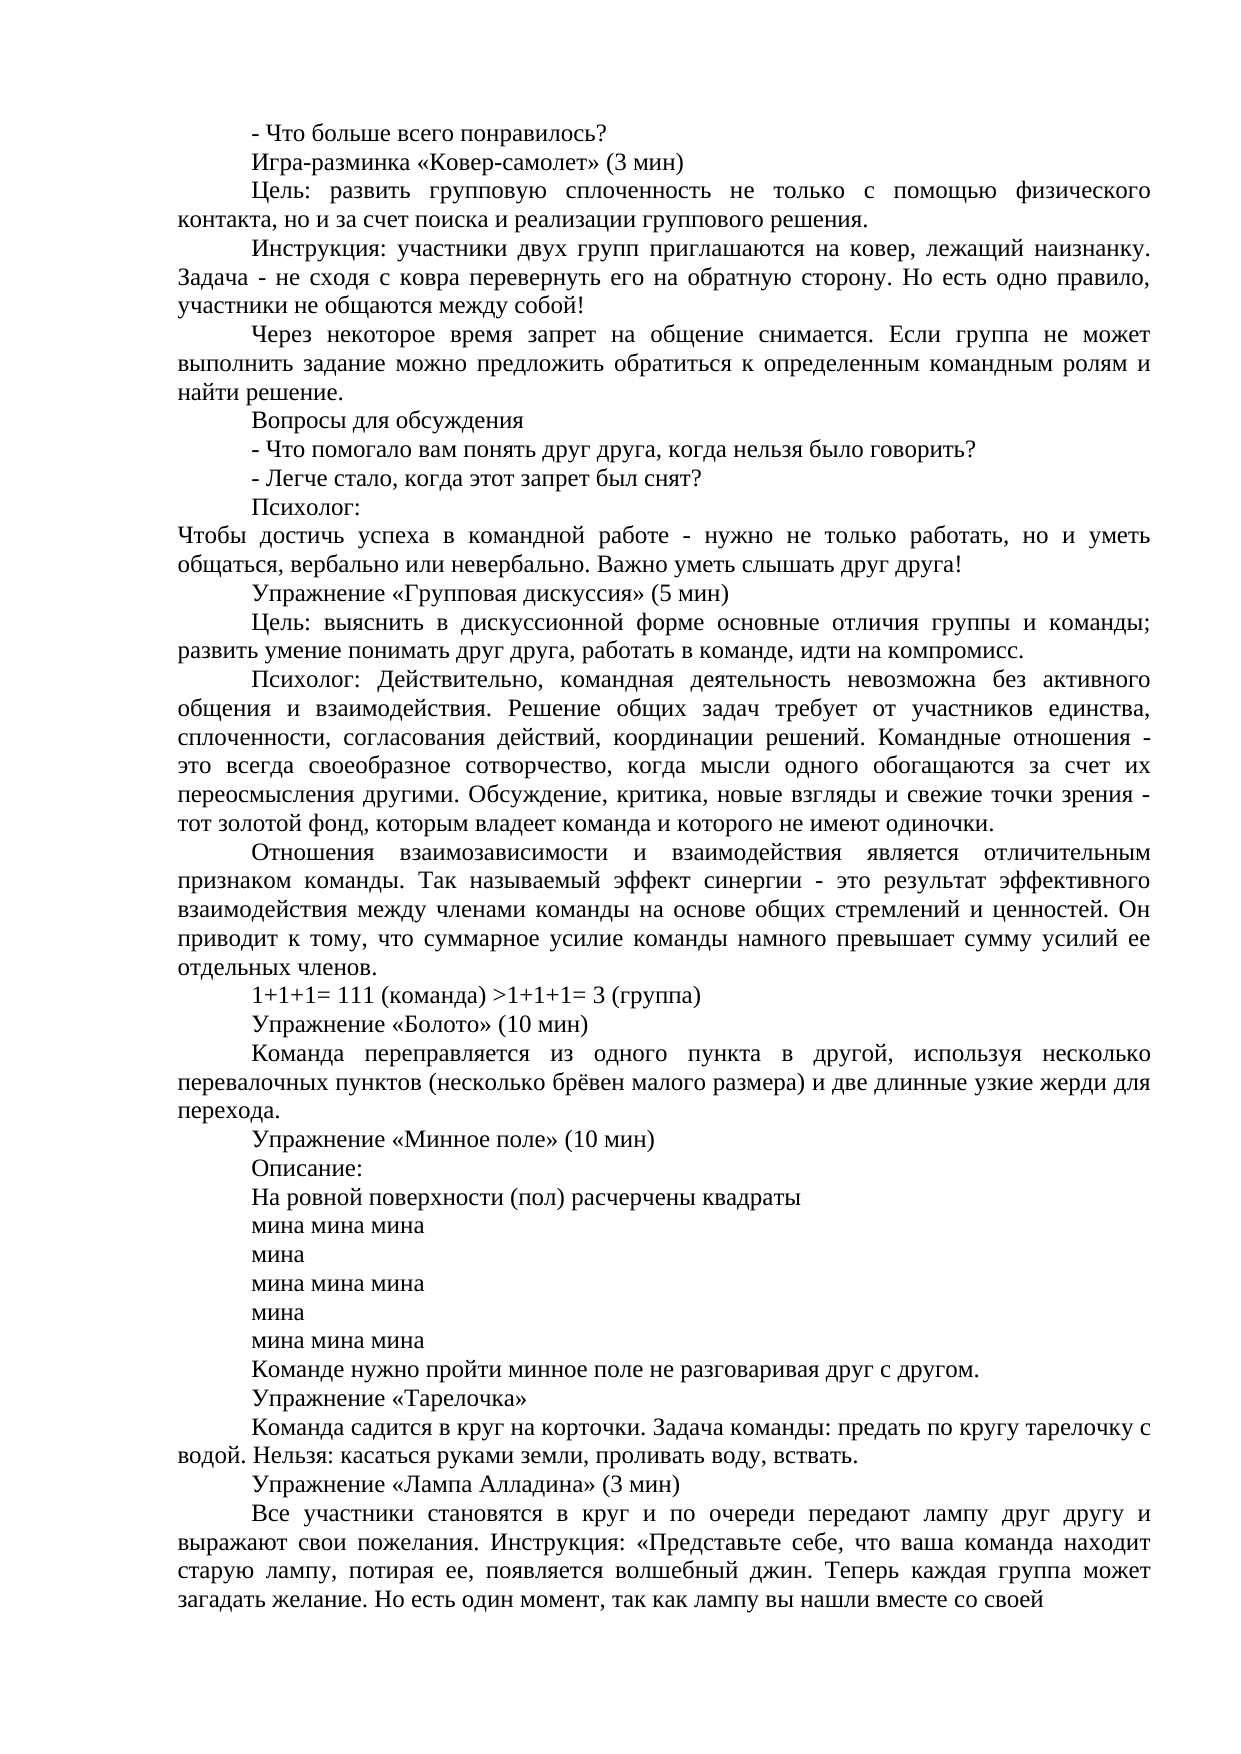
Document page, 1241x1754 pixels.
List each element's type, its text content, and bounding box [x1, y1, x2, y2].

text Вопросы для обсуждения [177, 406, 1152, 434]
text 1+1+1= 111 (команда) >1+1+1= 3 (группа) [177, 981, 1152, 1009]
text Упражнение «Тарелочка» [177, 1383, 1152, 1412]
text Упражнение «Групповая дискуссия» (5 мин) [177, 578, 1152, 607]
text Цель: выяснить в дискуссионной форме основные отличия группы и команды; развить умение понимать друг друга, работать в команде, идти на компромисс. [177, 607, 1152, 664]
text - Что помогало вам понять друг друга, когда нельзя было говорить? [177, 434, 1152, 463]
text Инструкция: участники двух групп приглашаются на ковер, лежащий наизнанку. Задача - не сходя с ковра перевернуть его на обратную сторону. Но есть одно правило, участники не общаются между собой! [177, 233, 1152, 319]
text - Легче стало, когда этот запрет был снят? [177, 463, 1152, 492]
text Психолог: Действительно, командная деятельность невозможна без активного общения и взаимодействия. Решение общих задач требует от участников единства, сплоченности, согласования действий, координации решений. Командные отношения - это всегда своеобразное сотворчество, когда мысли одного обогащаются за счет их переосмысления другими. Обсуждение, критика, новые взгляды и свежие точки зрения - тот золотой фонд, которым владеет команда и которого не имеют одиночки. [177, 664, 1152, 837]
text мина мина мина [177, 1268, 1152, 1297]
text мина [177, 1297, 1152, 1326]
text Все участники становятся в круг и по очереди передают лампу друг другу и выражают свои пожелания. Инструкция: «Представьте себе, что ваша команда находит старую лампу, потирая ее, появляется волшебный джин. Теперь каждая группа может загадать желание. Но есть один момент, так как лампу вы нашли вместе со своей [177, 1498, 1152, 1613]
text мина мина мина [177, 1326, 1152, 1354]
text Отношения взаимозависимости и взаимодействия является отличительным признаком команды. Так называемый эффект синергии - это результат эффективного взаимодействия между членами команды на основе общих стремлений и ценностей. Он приводит к тому, что суммарное усилие команды намного превышает сумму усилий ее отдельных членов. [177, 837, 1152, 981]
text - Что больше всего понравилось? [177, 118, 1152, 147]
text На ровной поверхности (пол) расчерчены квадраты [177, 1182, 1152, 1211]
text Цель: развить групповую сплоченность не только с помощью физического контакта, но и за счет поиска и реализации группового решения. [177, 176, 1152, 233]
text Команда садится в круг на корточки. Задача команды: предать по кругу тарелочку с водой. Нельзя: касаться руками земли, проливать воду, вствать. [177, 1412, 1152, 1469]
text Через некоторое время запрет на общение снимается. Если группа не может выполнить задание можно предложить обратиться к определенным командным ролям и найти решение. [177, 319, 1152, 406]
text Описание: [177, 1153, 1152, 1182]
text Упражнение «Лампа Алладина» (3 мин) [177, 1469, 1152, 1498]
text Упражнение «Болото» (10 мин) [177, 1009, 1152, 1038]
text Игра-разминка «Ковер-самолет» (3 мин) [177, 147, 1152, 176]
text мина [177, 1239, 1152, 1268]
text мина мина мина [177, 1211, 1152, 1239]
text Психолог: Чтобы достичь успеха в командной работе - нужно не только работать, но и уметь общаться, вербально или невербально. Важно уметь слышать друг друга! [177, 492, 1152, 578]
text Упражнение «Минное поле» (10 мин) [177, 1124, 1152, 1153]
text Команда переправляется из одного пункта в другой, используя несколько перевалочных пунктов (несколько брёвен малого размера) и две длинные узкие жерди для перехода. [177, 1038, 1152, 1124]
text Команде нужно пройти минное поле не разговаривая друг с другом. [177, 1354, 1152, 1383]
